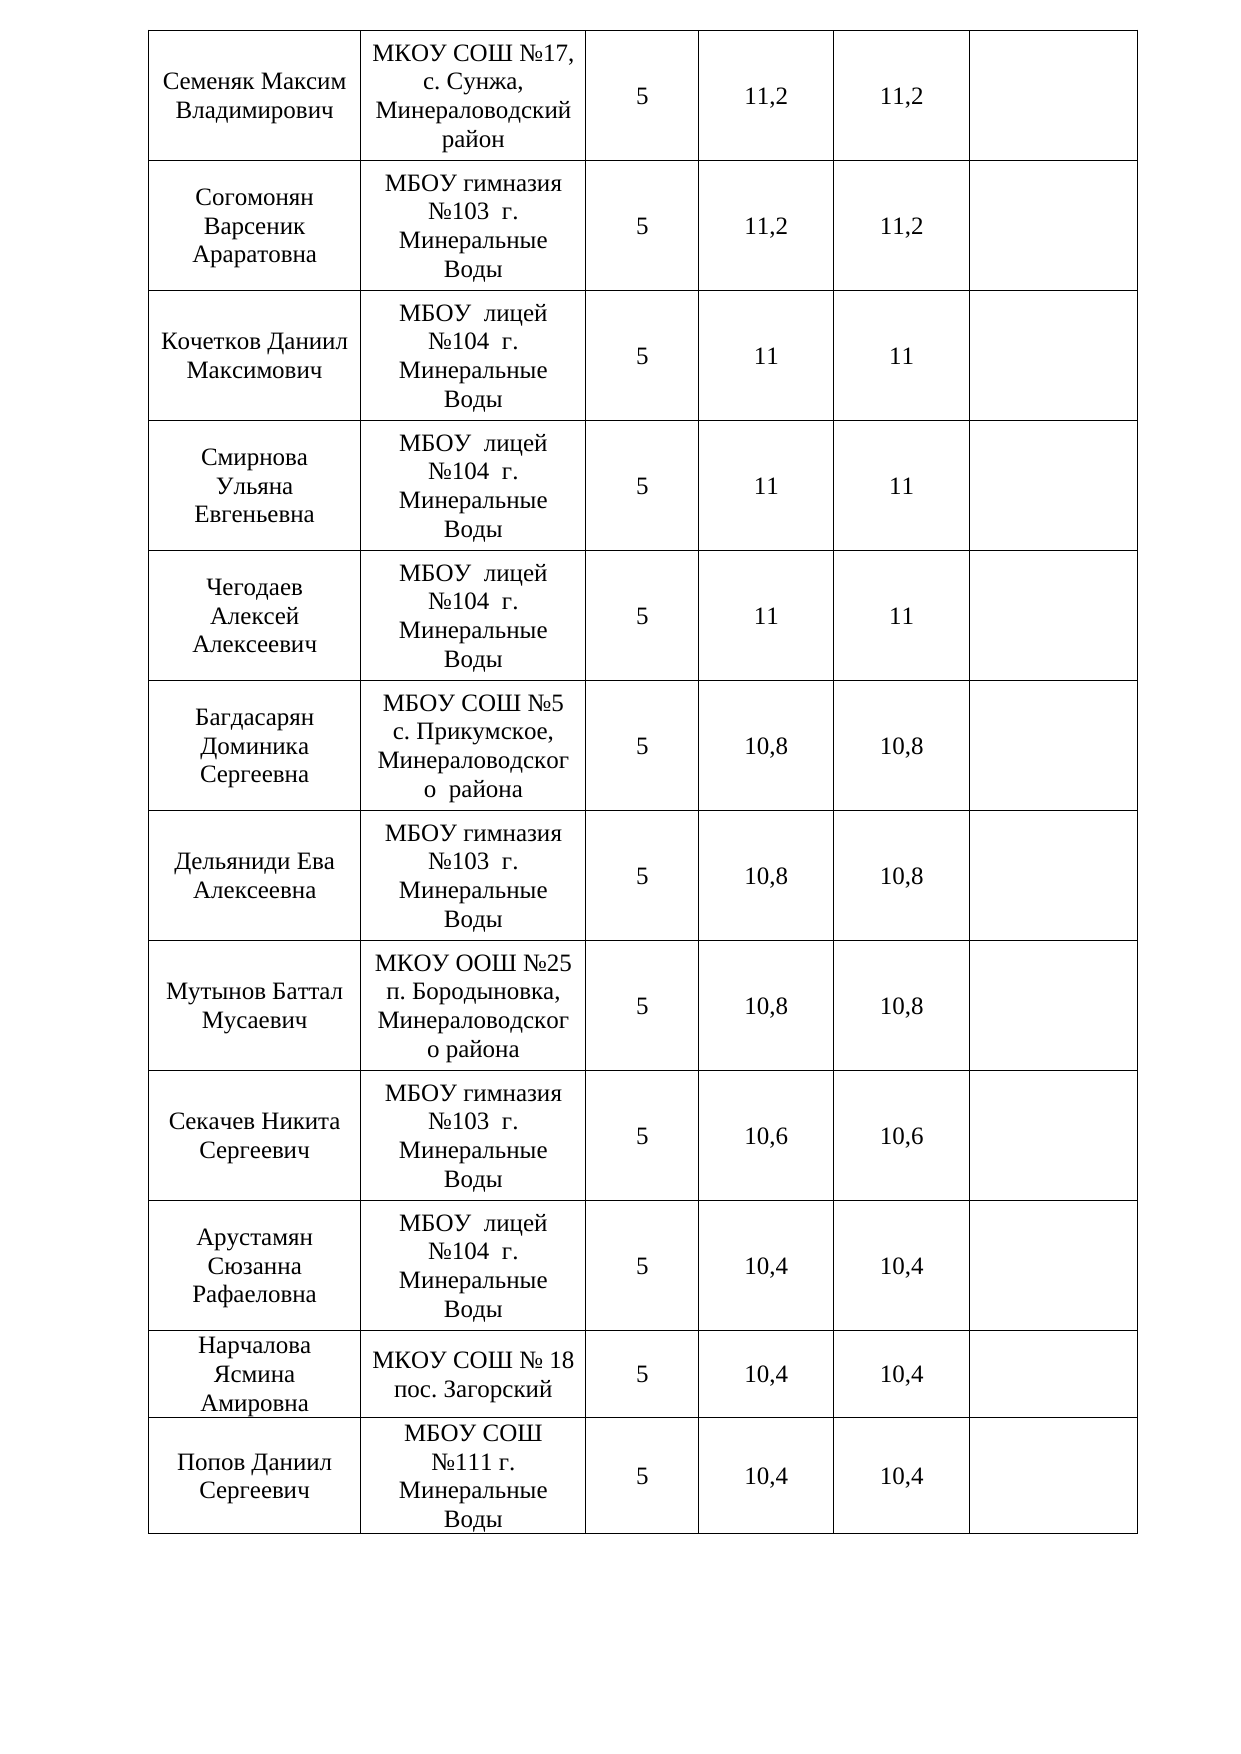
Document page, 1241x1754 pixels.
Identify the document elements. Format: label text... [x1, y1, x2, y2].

table_cell 5 [586, 1418, 698, 1533]
table_cell [970, 421, 1137, 549]
table_cell [970, 1331, 1137, 1417]
table_cell 5 [586, 161, 698, 289]
table_cell 10,6 [699, 1071, 833, 1199]
table_cell 10,4 [699, 1418, 833, 1533]
table_cell Попов Даниил Сергеевич [149, 1418, 360, 1533]
table_cell [970, 161, 1137, 289]
table_cell 11,2 [699, 161, 833, 289]
table_cell Секачев Никита Сергеевич [149, 1071, 360, 1199]
table_cell Смирнова Ульяна Евгеньевна [149, 421, 360, 549]
table_cell [970, 811, 1137, 939]
table_cell Дельяниди Ева Алексеевна [149, 811, 360, 939]
table_cell 10,8 [834, 811, 969, 939]
table_cell Багдасарян Доминика Сергеевна [149, 681, 360, 809]
table_cell МБОУ гимназия №103 г. Минеральные Воды [361, 1071, 585, 1199]
table_cell 10,8 [699, 811, 833, 939]
table_cell 11 [699, 291, 833, 419]
table_cell 11 [834, 291, 969, 419]
table_cell 11,2 [834, 161, 969, 289]
table_cell МБОУ гимназия №103 г. Минеральные Воды [361, 811, 585, 939]
table_cell МБОУ гимназия №103 г. Минеральные Воды [361, 161, 585, 289]
table_cell МКОУ ООШ №25 п. Бородыновка, Минераловодского района [361, 941, 585, 1069]
table_cell МБОУ СОШ №111 г. Минеральные Воды [361, 1418, 585, 1533]
table_cell 10,4 [699, 1331, 833, 1417]
table_cell 11 [699, 421, 833, 549]
table_cell 5 [586, 1201, 698, 1329]
table_cell Арустамян Сюзанна Рафаеловна [149, 1201, 360, 1329]
table_cell 10,8 [834, 941, 969, 1069]
table_cell МБОУ лицей №104 г. Минеральные Воды [361, 421, 585, 549]
table_cell 10,4 [834, 1201, 969, 1329]
table_cell МБОУ лицей №104 г. Минеральные Воды [361, 291, 585, 419]
table_cell 11 [699, 551, 833, 679]
table_cell 5 [586, 291, 698, 419]
table_cell [970, 31, 1137, 159]
table_cell [970, 1418, 1137, 1533]
table_cell 11 [834, 421, 969, 549]
table_cell Чегодаев Алексей Алексеевич [149, 551, 360, 679]
table_cell Нарчалова Ясмина Амировна [149, 1331, 360, 1417]
table_cell [970, 1201, 1137, 1329]
table_cell 10,8 [834, 681, 969, 809]
table_cell [970, 681, 1137, 809]
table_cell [361, 31, 585, 159]
table_cell 5 [586, 551, 698, 679]
table_cell 5 [586, 941, 698, 1069]
table_cell 10,4 [834, 1418, 969, 1533]
table_cell 5 [586, 421, 698, 549]
table_cell МБОУ лицей №104 г. Минеральные Воды [361, 1201, 585, 1329]
table_cell 10,4 [699, 1201, 833, 1329]
table_cell 10,4 [834, 1331, 969, 1417]
table_cell Согомонян Варсеник Араратовна [149, 161, 360, 289]
table_cell МБОУ лицей №104 г. Минеральные Воды [361, 551, 585, 679]
table_cell 5 [586, 811, 698, 939]
table_cell [970, 1071, 1137, 1199]
table_cell МБОУ СОШ №5 с. Прикумское, Минераловодского района [361, 681, 585, 809]
table_cell МКОУ СОШ № 18 пос. Загорский [361, 1331, 585, 1417]
table_cell 10,8 [699, 941, 833, 1069]
table_cell Мутынов Баттал Мусаевич [149, 941, 360, 1069]
table_cell 11,2 [699, 31, 833, 159]
table_cell Семеняк Максим Владимирович [149, 31, 360, 159]
table_cell 5 [586, 31, 698, 159]
table_cell [970, 291, 1137, 419]
table_cell [970, 941, 1137, 1069]
table_cell [970, 551, 1137, 679]
table_cell 10,8 [699, 681, 833, 809]
table_cell 10,6 [834, 1071, 969, 1199]
table_cell 11 [834, 551, 969, 679]
table_cell 5 [586, 1071, 698, 1199]
table_cell 5 [586, 681, 698, 809]
table_cell 5 [586, 1331, 698, 1417]
table_cell Кочетков Даниил Максимович [149, 291, 360, 419]
table_cell 11,2 [834, 31, 969, 159]
